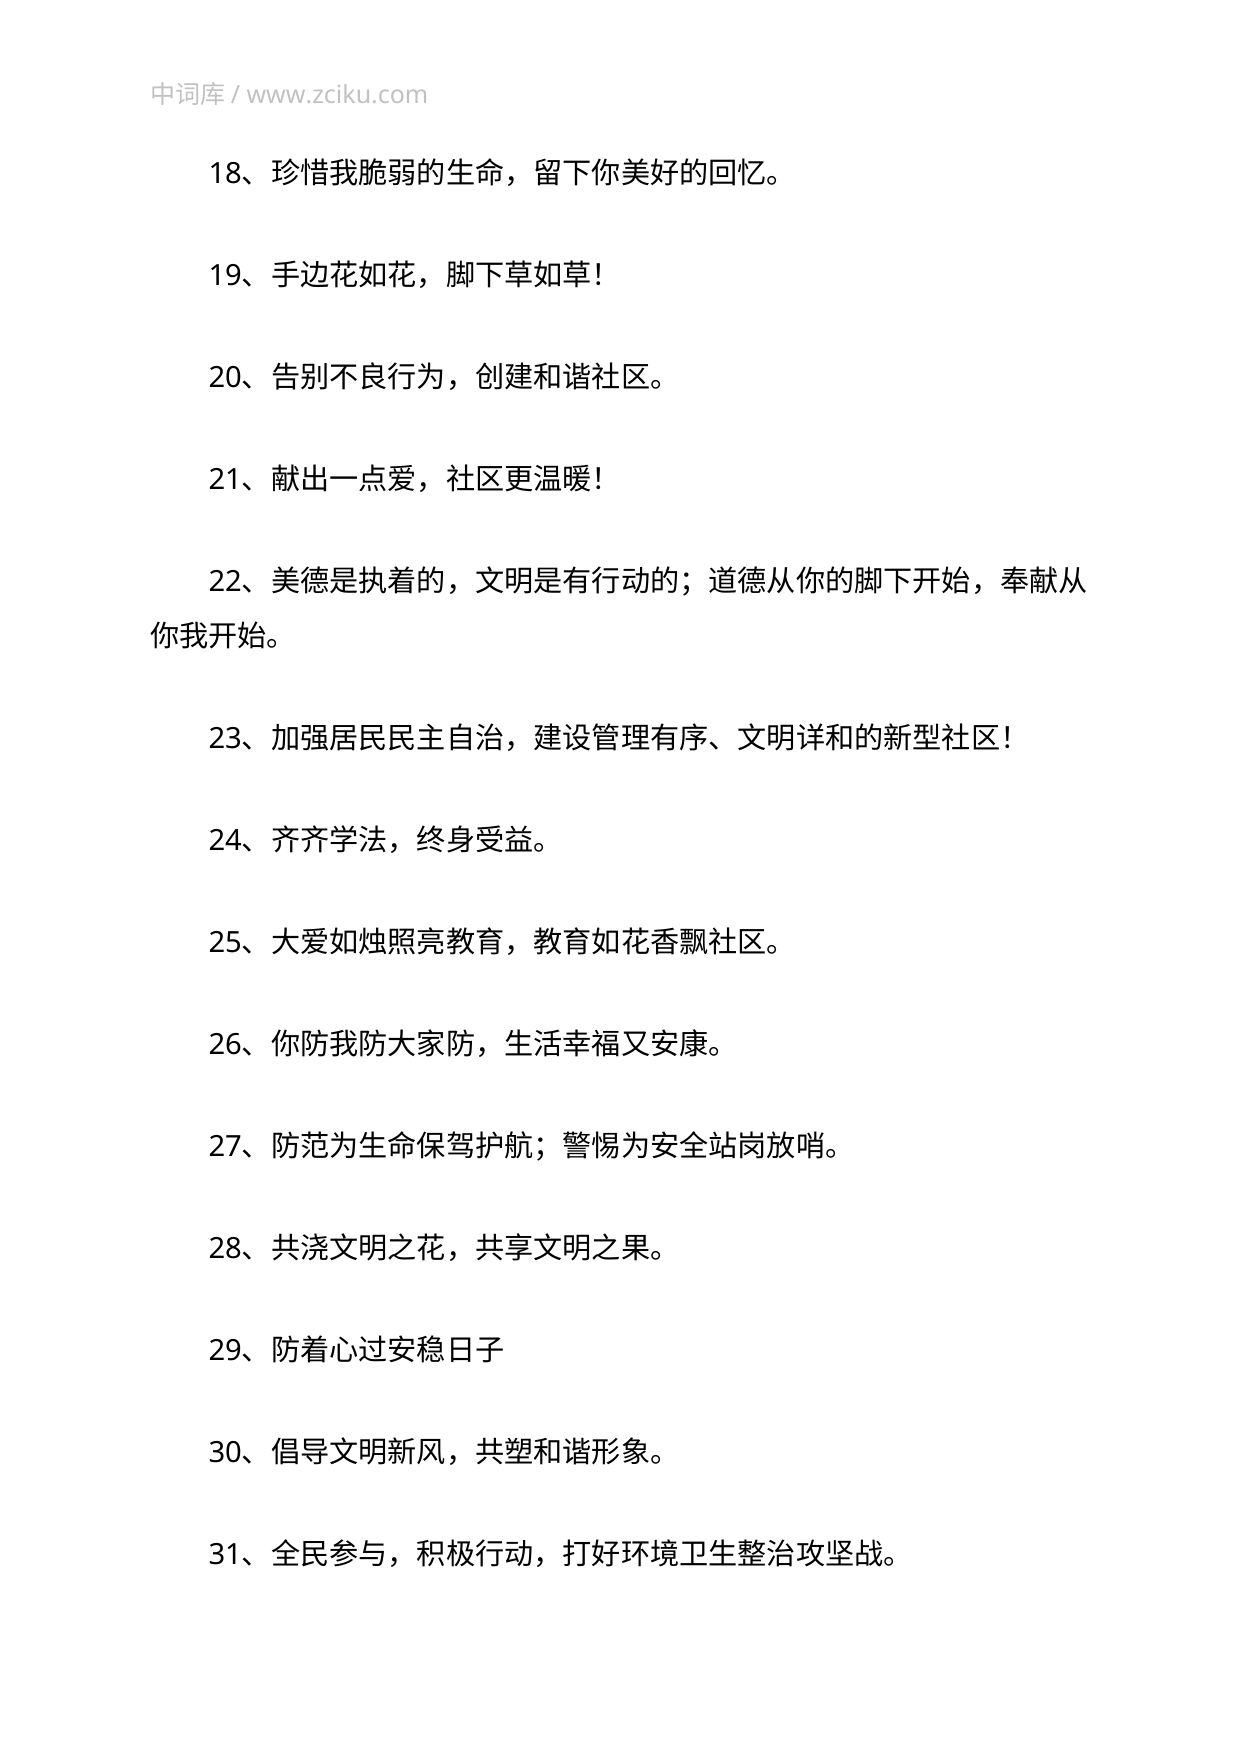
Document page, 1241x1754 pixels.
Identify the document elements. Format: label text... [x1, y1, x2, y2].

text 22、美德是执着的，文明是有行动的；道德从你的脚下开始，奉献从你我开始。 [150, 558, 1090, 655]
text 31、全民参与，积极行动，打好环境卫生整治攻坚战。 [150, 1531, 1090, 1573]
text 29、防着心过安稳日子 [150, 1327, 1090, 1369]
text 19、手边花如花，脚下草如草！ [150, 252, 1090, 294]
text 28、共浇文明之花，共享文明之果。 [150, 1224, 1090, 1267]
text 21、献出一点爱，社区更温暖！ [150, 456, 1090, 498]
text 24、齐齐学法，终身受益。 [150, 817, 1090, 859]
text 30、倡导文明新风，共塑和谐形象。 [150, 1428, 1090, 1471]
text 25、大爱如烛照亮教育，教育如花香飘社区。 [150, 919, 1090, 961]
text 18、珍惜我脆弱的生命，留下你美好的回忆。 [150, 150, 1090, 192]
text 23、加强居民民主自治，建设管理有序、文明详和的新型社区！ [150, 715, 1090, 757]
text 26、你防我防大家防，生活幸福又安康。 [150, 1021, 1090, 1063]
text 27、防范为生命保驾护航；警惕为安全站岗放哨。 [150, 1123, 1090, 1165]
text 20、告别不良行为，创建和谐社区。 [150, 354, 1090, 396]
